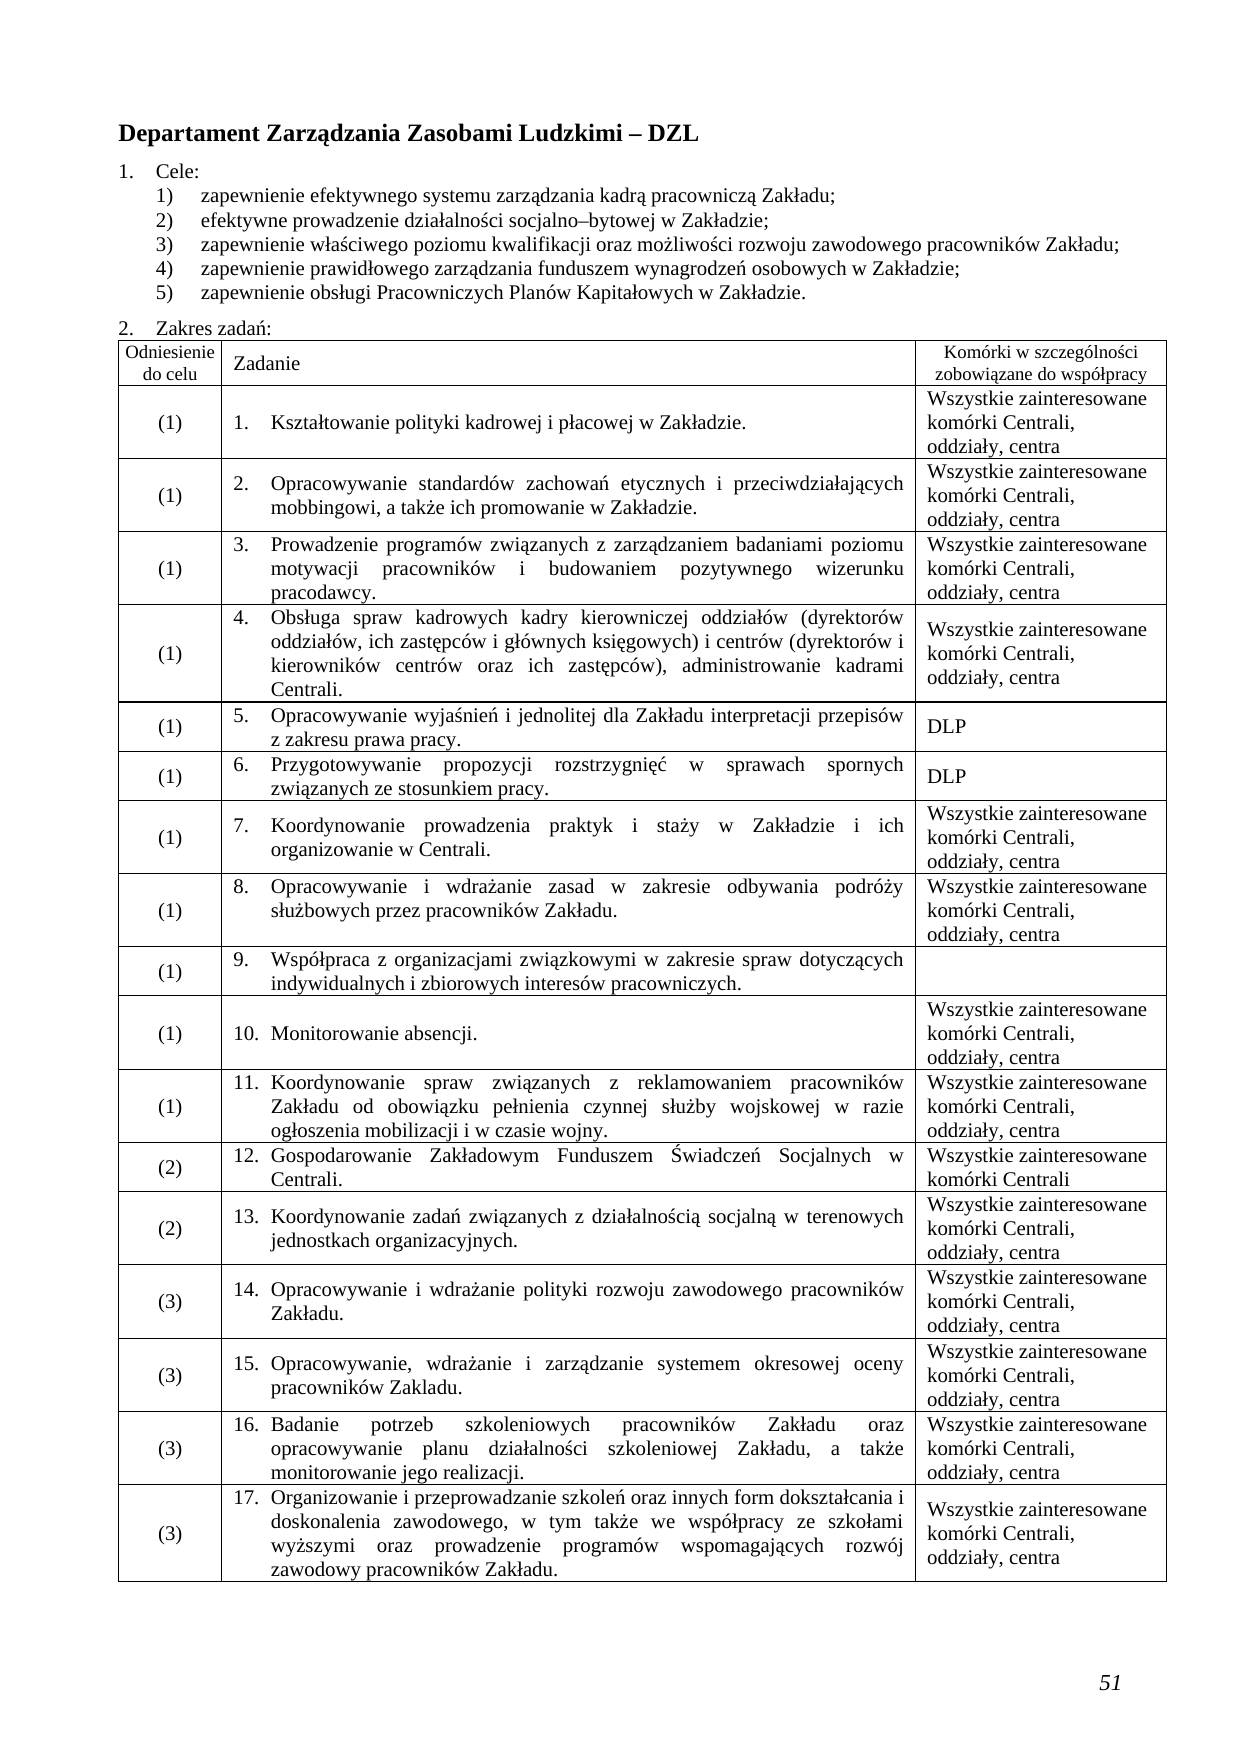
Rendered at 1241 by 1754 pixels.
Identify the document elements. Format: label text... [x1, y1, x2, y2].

subtitle Departament Zarządzania Zasobami Ludzkimi – DZL [118, 118, 1122, 147]
table_cell (2) [119, 1192, 221, 1264]
table_cell Wszystkie zainteresowane komórki Centrali, oddziały, centra [916, 801, 1166, 873]
table_header Odniesienie do celu [119, 341, 221, 384]
table_cell Wszystkie zainteresowane komórki Centrali, oddziały, centra [916, 605, 1166, 701]
list zapewnienie efektywnego systemu zarządzania kadrą pracowniczą Zakładu; [156, 183, 1122, 207]
table_cell Wszystkie zainteresowane komórki Centrali, oddziały, centra [916, 1412, 1166, 1484]
table_cell (3) [119, 1339, 221, 1411]
table_header Zadanie [222, 341, 915, 384]
table_cell Wszystkie zainteresowane komórki Centrali, oddziały, centra [916, 386, 1166, 458]
table_cell (3) [119, 1265, 221, 1337]
list zapewnienie obsługi Pracowniczych Planów Kapitałowych w Zakładzie. [156, 280, 1122, 304]
table_cell (1) [119, 386, 221, 458]
table_cell (1) [119, 996, 221, 1069]
table_cell Wszystkie zainteresowane komórki Centrali, oddziały, centra [916, 1192, 1166, 1264]
table_cell Wszystkie zainteresowane komórki Centrali [916, 1143, 1166, 1191]
table_cell (1) [119, 947, 221, 995]
table_cell Organizowanie i przeprowadzanie szkoleń oraz innych form dokształcania i doskonalenia zawodowego, w tym także we współpracy ze szkołami wyższymi oraz prowadzenie programów wspomagających rozwój zawodowy pracowników Zakładu. [222, 1485, 915, 1581]
table_cell (1) [119, 801, 221, 873]
table_cell Gospodarowanie Zakładowym Funduszem Świadczeń Socjalnych w Centrali. [222, 1143, 915, 1191]
table_cell Opracowywanie i wdrażanie polityki rozwoju zawodowego pracowników Zakładu. [222, 1265, 915, 1337]
table_cell Wszystkie zainteresowane komórki Centrali, oddziały, centra [916, 459, 1166, 531]
table_cell DLP [916, 752, 1166, 800]
list zapewnienie prawidłowego zarządzania funduszem wynagrodzeń osobowych w Zakładzie; [156, 256, 1122, 280]
table_cell Wszystkie zainteresowane komórki Centrali, oddziały, centra [916, 1485, 1166, 1581]
table_cell (1) [119, 752, 221, 800]
table_cell Koordynowanie spraw związanych z reklamowaniem pracowników Zakładu od obowiązku pełnienia czynnej służby wojskowej w razie ogłoszenia mobilizacji i w czasie wojny. [222, 1070, 915, 1142]
table_cell Wszystkie zainteresowane komórki Centrali, oddziały, centra [916, 996, 1166, 1069]
table_cell (2) [119, 1143, 221, 1191]
table_cell (1) [119, 459, 221, 531]
list Cele: [118, 159, 1122, 183]
table_cell [916, 947, 1166, 995]
table_cell Wszystkie zainteresowane komórki Centrali, oddziały, centra [916, 874, 1166, 946]
table_cell Badanie potrzeb szkoleniowych pracowników Zakładu oraz opracowywanie planu działalności szkoleniowej Zakładu, a także monitorowanie jego realizacji. [222, 1412, 915, 1484]
table_cell Koordynowanie prowadzenia praktyk i staży w Zakładzie i ich organizowanie w Centrali. [222, 801, 915, 873]
table_cell (1) [119, 1070, 221, 1142]
table_cell Koordynowanie zadań związanych z działalnością socjalną w terenowych jednostkach organizacyjnych. [222, 1192, 915, 1264]
table_cell Wszystkie zainteresowane komórki Centrali, oddziały, centra [916, 532, 1166, 604]
table_cell DLP [916, 703, 1166, 751]
table_cell (3) [119, 1412, 221, 1484]
table_cell Opracowywanie standardów zachowań etycznych i przeciwdziałających mobbingowi, a także ich promowanie w Zakładzie. [222, 459, 915, 531]
table_cell Przygotowywanie propozycji rozstrzygnięć w sprawach spornych związanych ze stosunkiem pracy. [222, 752, 915, 800]
table_cell (1) [119, 532, 221, 604]
table_cell Opracowywanie, wdrażanie i zarządzanie systemem okresowej oceny pracowników Zakladu. [222, 1339, 915, 1411]
table_header Komórki w szczególności zobowiązane do współpracy [916, 341, 1166, 384]
table_cell (1) [119, 605, 221, 701]
list zapewnienie właściwego poziomu kwalifikacji oraz możliwości rozwoju zawodowego pracowników Zakładu; [156, 232, 1122, 256]
table_cell (1) [119, 874, 221, 946]
table_cell Obsługa spraw kadrowych kadry kierowniczej oddziałów (dyrektorów oddziałów, ich zastępców i głównych księgowych) i centrów (dyrektorów i kierowników centrów oraz ich zastępców), administrowanie kadrami Centrali. [222, 605, 915, 701]
table_cell Kształtowanie polityki kadrowej i płacowej w Zakładzie. [222, 386, 915, 458]
list Zakres zadań: [118, 316, 1122, 340]
list efektywne prowadzenie działalności socjalno–bytowej w Zakładzie; [156, 207, 1122, 232]
table_cell Współpraca z organizacjami związkowymi w zakresie spraw dotyczących indywidualnych i zbiorowych interesów pracowniczych. [222, 947, 915, 995]
table_cell Prowadzenie programów związanych z zarządzaniem badaniami poziomu motywacji pracowników i budowaniem pozytywnego wizerunku pracodawcy. [222, 532, 915, 604]
table_cell Wszystkie zainteresowane komórki Centrali, oddziały, centra [916, 1339, 1166, 1411]
table_cell Opracowywanie i wdrażanie zasad w zakresie odbywania podróży służbowych przez pracowników Zakładu. [222, 874, 915, 946]
table_cell Wszystkie zainteresowane komórki Centrali, oddziały, centra [916, 1265, 1166, 1337]
table_cell (1) [119, 703, 221, 751]
table_cell Monitorowanie absencji. [222, 996, 915, 1069]
table_cell Wszystkie zainteresowane komórki Centrali, oddziały, centra [916, 1070, 1166, 1142]
table_cell Opracowywanie wyjaśnień i jednolitej dla Zakładu interpretacji przepisów z zakresu prawa pracy. [222, 703, 915, 751]
table_cell (3) [119, 1485, 221, 1581]
